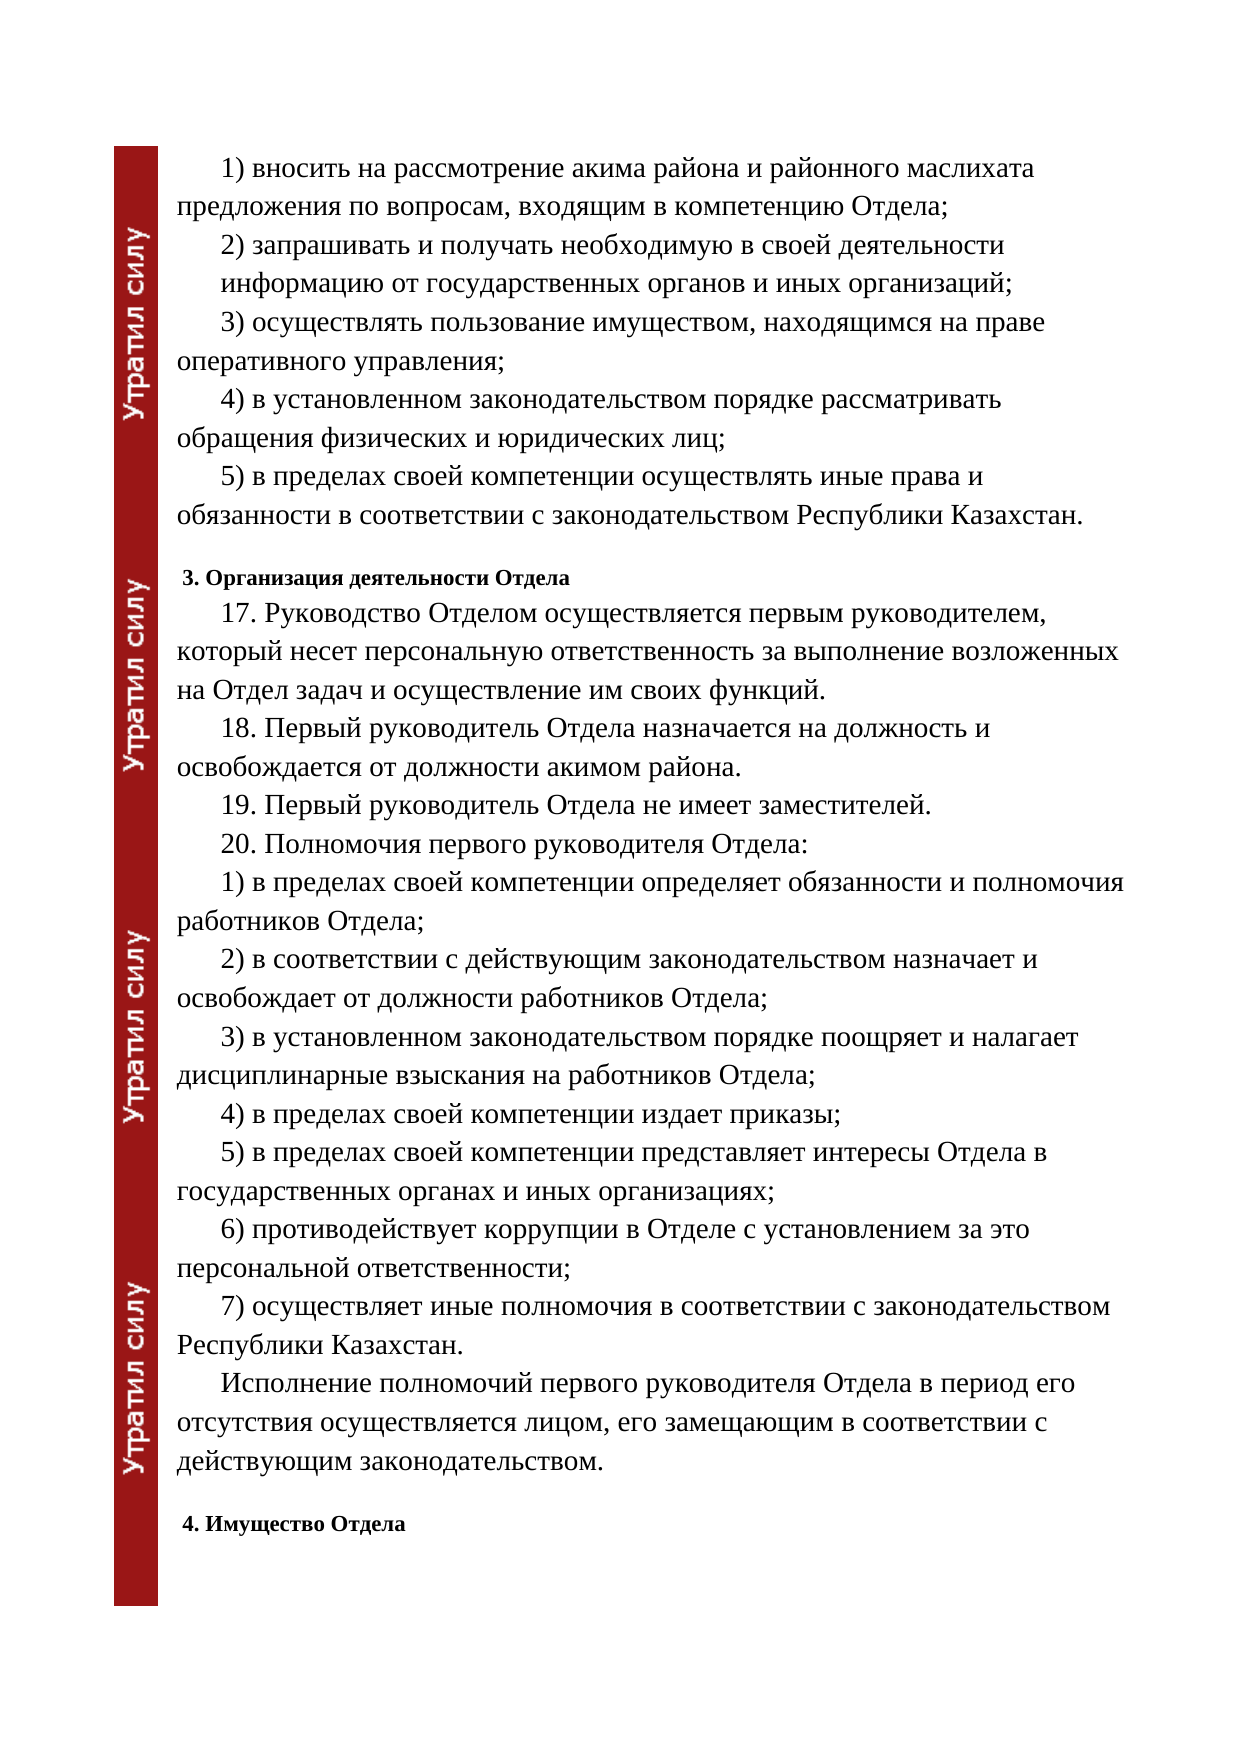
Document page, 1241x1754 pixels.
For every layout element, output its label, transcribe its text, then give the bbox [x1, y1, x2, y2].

text 3. Организация деятельности Отдела [112, 564, 1128, 591]
picture [114, 146, 158, 150]
picture [114, 591, 158, 595]
text 17. Руководство Отделом осуществляется первым руководителем, который несет персональную ответственность за выполнение возложенных на Отдел задач и осуществление им своих функций. 18. Первый руководитель Отдела назначается на должность и освобождается от должности акимом района. 19. Первый руководитель Отдела не имеет заместителей. 20. Полномочия первого руководителя Отдела: 1) в пределах своей компетенции определяет обязанности и полномочия работников Отдела; 2) в соответствии с действующим законодательством назначает и освобождает от должности работников Отдела; 3) в установленном законодательством порядке поощряет и налагает дисциплинарные взыскания на работников Отдела; 4) в пределах своей компетенции издает приказы; 5) в пределах своей компетенции представляет интересы Отдела в государственных органах и иных организациях; 6) противодействует коррупции в Отделе с установлением за это персональной ответственности; 7) осуществляет иные полномочия в соответствии с законодательством Республики Казахстан. Исполнение полномочий первого руководителя Отдела в период его отсутствия осуществляется лицом, его замещающим в соответствии с действующим законодательством. [112, 595, 1128, 1506]
picture [114, 1506, 158, 1510]
text 4. Имущество Отдела [112, 1510, 1128, 1537]
picture [114, 1537, 158, 1606]
